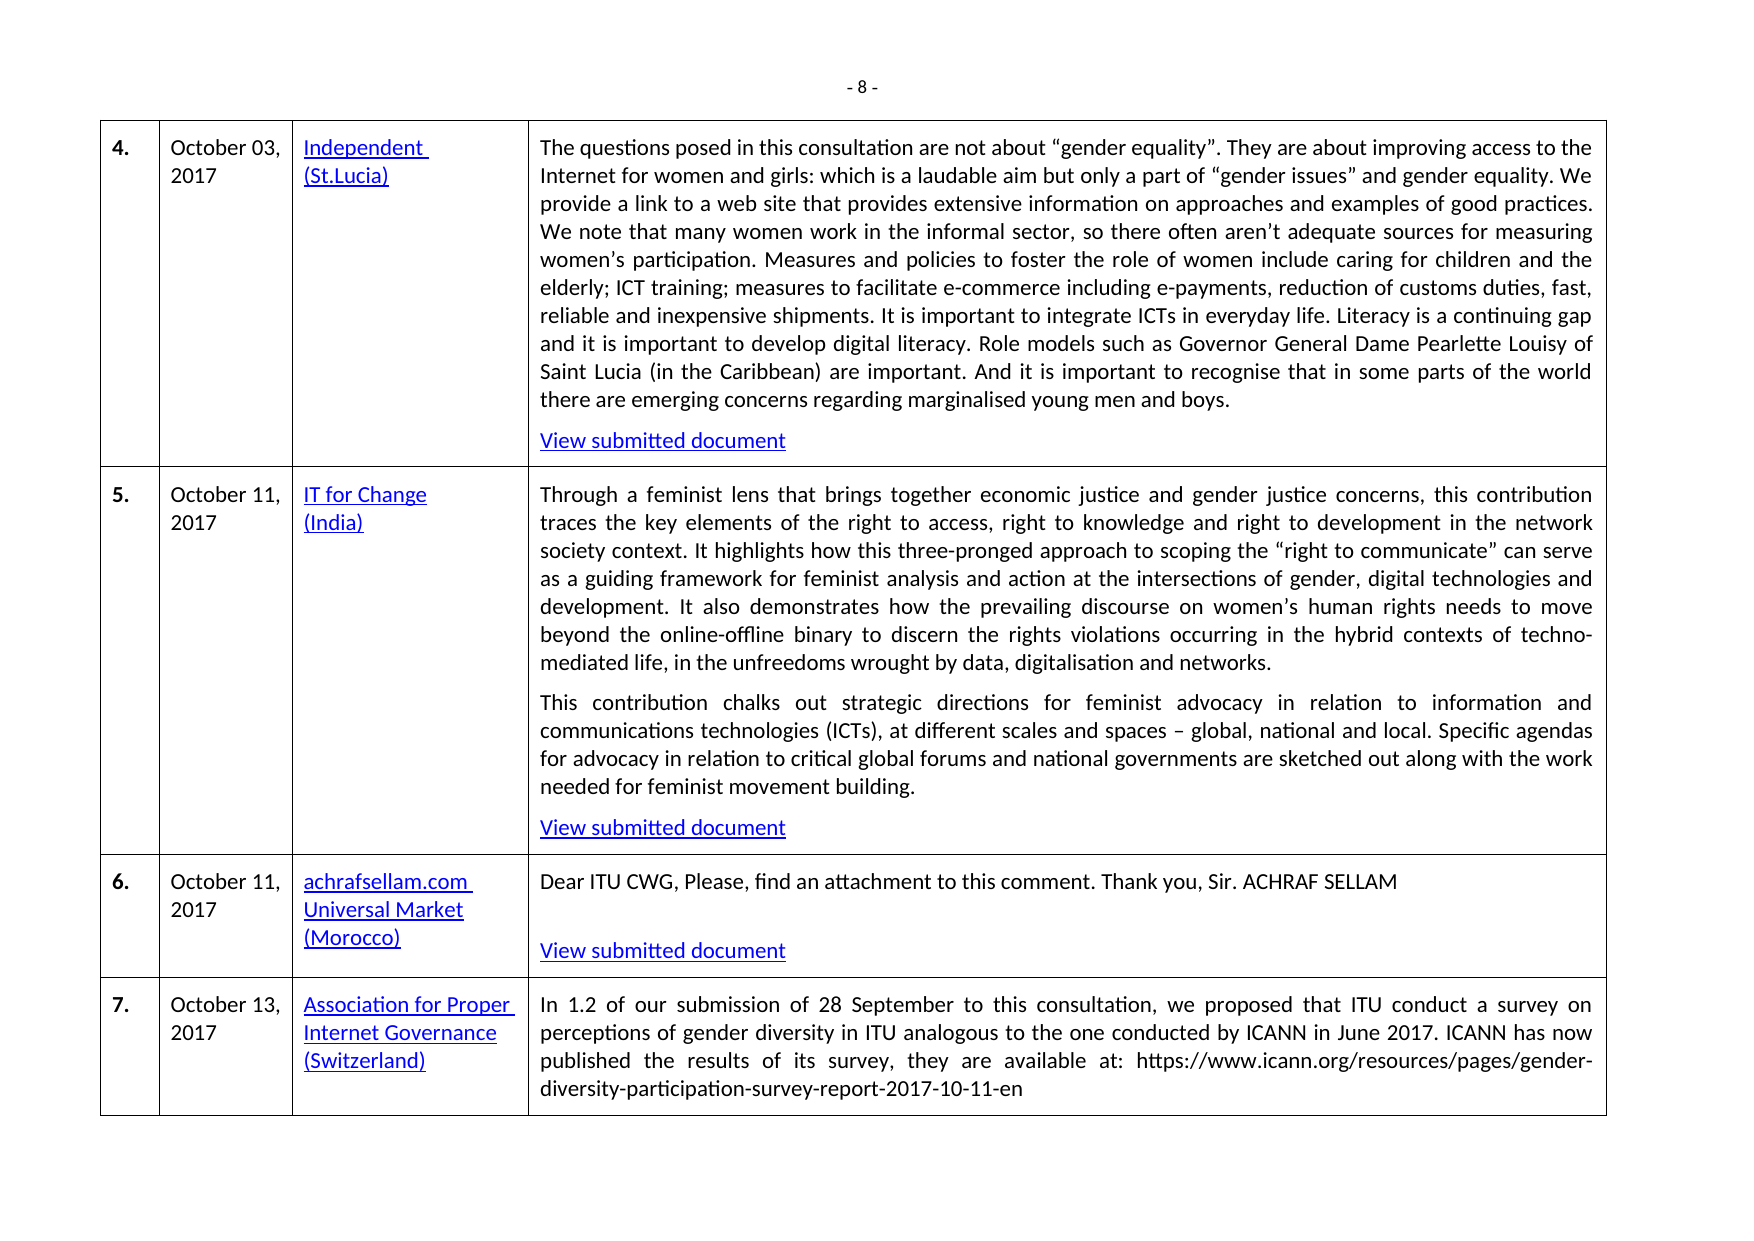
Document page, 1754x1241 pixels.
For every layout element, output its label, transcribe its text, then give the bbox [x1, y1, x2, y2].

table_cell In 1.2 of our submission of 28 September to this consultation, we proposed that ITU conduct a survey on perceptions of gender diversity in ITU analogous to the one conducted by ICANN in June 2017. ICANN has now published the results of its survey, they are available at: https://www.icann.org/resources/pages/gender-diversity-participation-survey-report-2017-10-11-en [529, 978, 1606, 1115]
table_cell October 03, 2017 [160, 121, 292, 466]
table_cell October 11, 2017 [160, 467, 292, 853]
table_cell Independent (St.Lucia) [293, 121, 528, 466]
table_cell [101, 467, 159, 853]
table_cell The questions posed in this consultation are not about “gender equality”. They are about improving access to the Internet for women and girls: which is a laudable aim but only a part of “gender issues” and gender equality. We provide a link to a web site that provides extensive information on approaches and examples of good practices. We note that many women work in the informal sector, so there often aren’t adequate sources for measuring women’s participation. Measures and policies to foster the role of women include caring for children and the elderly; ICT training; measures to facilitate e-commerce including e-payments, reduction of customs duties, fast, reliable and inexpensive shipments. It is important to integrate ICTs in everyday life. Literacy is a continuing gap and it is important to develop digital literacy. Role models such as Governor General Dame Pearlette Louisy of Saint Lucia (in the Caribbean) are important. And it is important to recognise that in some parts of the world there are emerging concerns regarding marginalised young men and boys. View submitted document [529, 121, 1606, 466]
table_cell [101, 121, 159, 466]
table_cell Dear ITU CWG, Please, find an attachment to this comment. Thank you, Sir. ACHRAF SELLAM View submitted document [529, 855, 1606, 977]
table_cell [101, 978, 159, 1115]
table_cell October 13, 2017 [160, 978, 292, 1115]
table_cell IT for Change (India) [293, 467, 528, 853]
table_cell October 11, 2017 [160, 855, 292, 977]
table_cell achrafsellam.com Universal Market (Morocco) [293, 855, 528, 977]
table_cell Association for Proper Internet Governance (Switzerland) [293, 978, 528, 1115]
table_cell [101, 855, 159, 977]
table_cell Through a feminist lens that brings together economic justice and gender justice concerns, this contribution traces the key elements of the right to access, right to knowledge and right to development in the network society context. It highlights how this three-pronged approach to scoping the “right to communicate” can serve as a guiding framework for feminist analysis and action at the intersections of gender, digital technologies and development. It also demonstrates how the prevailing discourse on women’s human rights needs to move beyond the online-offline binary to discern the rights violations occurring in the hybrid contexts of techno-mediated life, in the unfreedoms wrought by data, digitalisation and networks. This contribution chalks out strategic directions for feminist advocacy in relation to information and communications technologies (ICTs), at different scales and spaces – global, national and local. Specific agendas for advocacy in relation to critical global forums and national governments are sketched out along with the work needed for feminist movement building. View submitted document [529, 467, 1606, 853]
